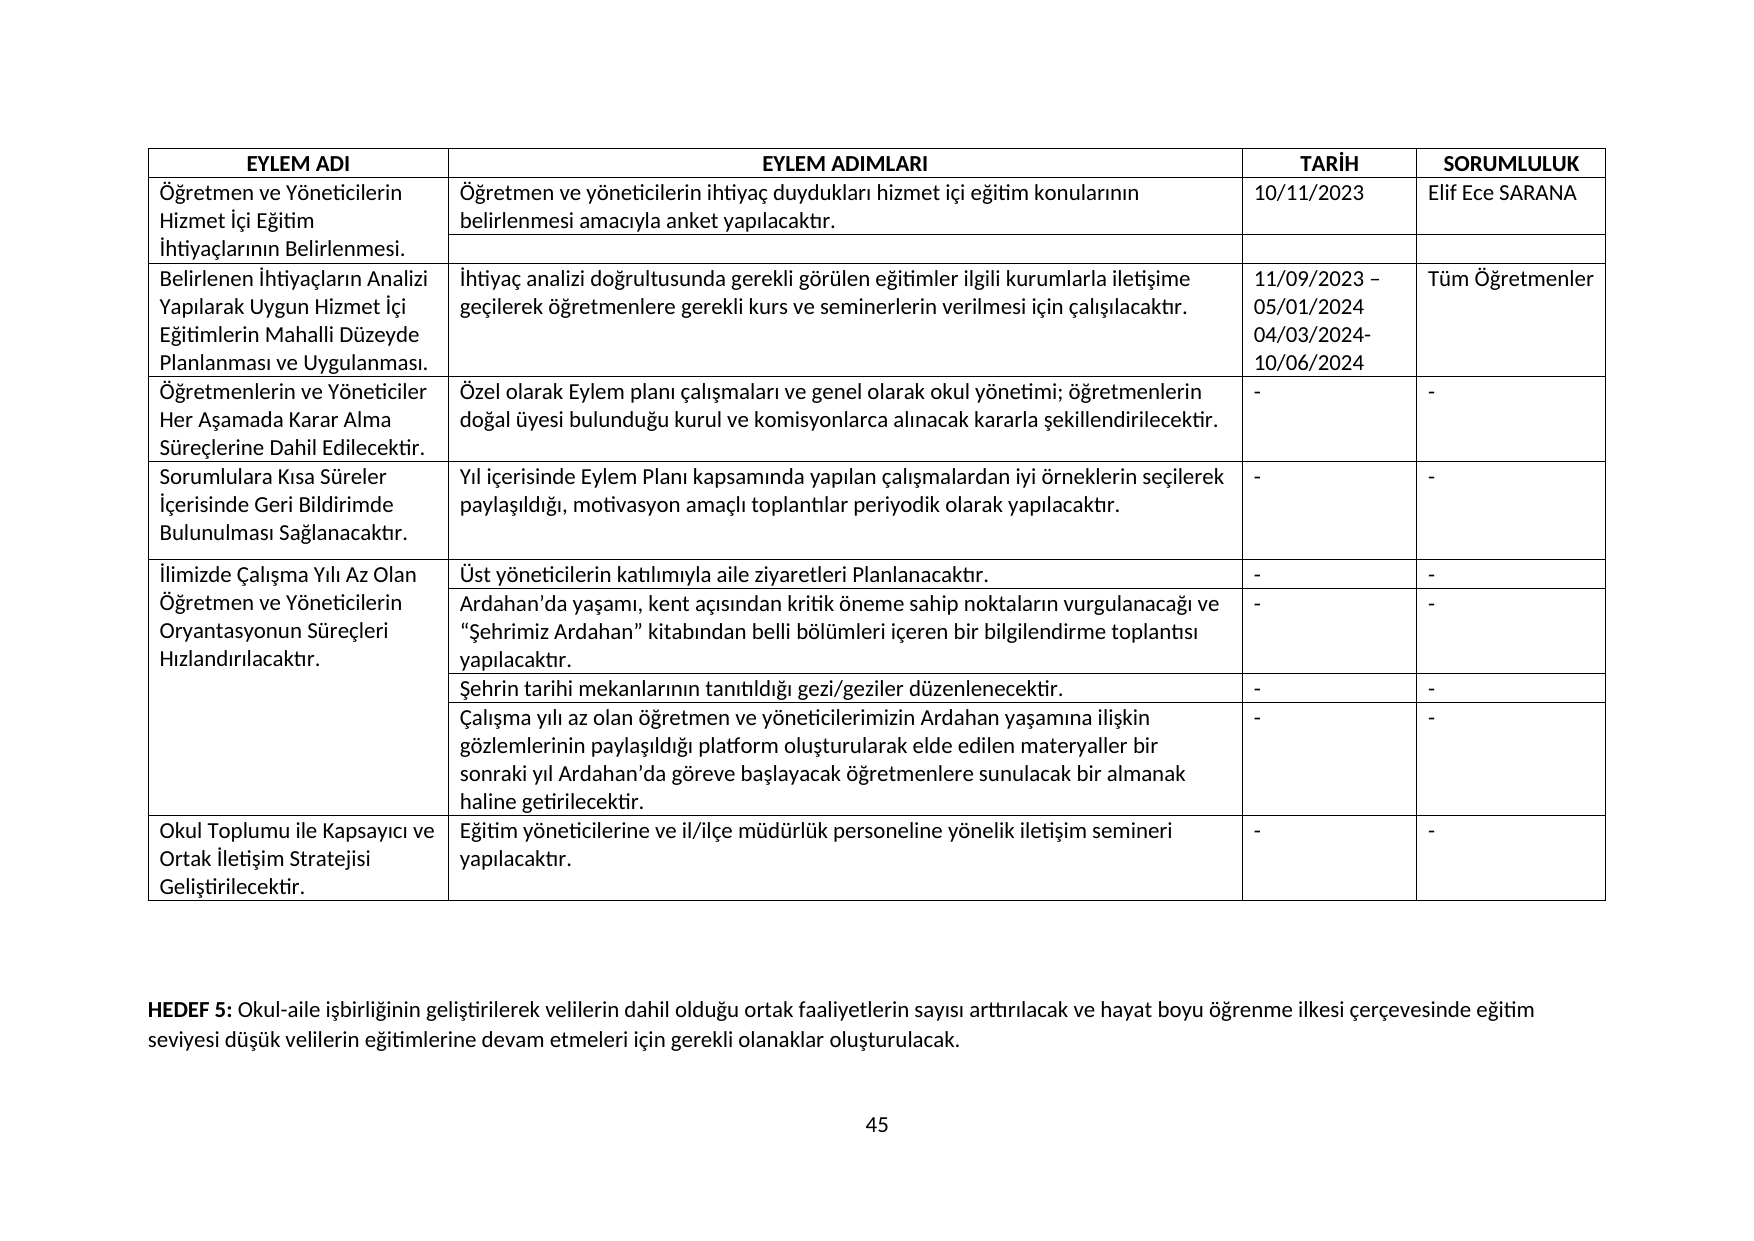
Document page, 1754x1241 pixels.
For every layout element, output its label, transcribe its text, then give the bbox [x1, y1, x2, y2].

table_cell - [1417, 560, 1605, 588]
table_cell Eğitim yöneticilerine ve il/ilçe müdürlük personeline yönelik iletişim semineri yapılacaktır. [449, 816, 1242, 900]
table_cell - [1243, 462, 1416, 559]
table_cell İhtiyaç analizi doğrultusunda gerekli görülen eğitimler ilgili kurumlarla iletişime geçilerek öğretmenlere gerekli kurs ve seminerlerin verilmesi için çalışılacaktır. [449, 264, 1242, 376]
table_cell - [1243, 816, 1416, 900]
table_cell Belirlenen İhtiyaçların Analizi Yapılarak Uygun Hizmet İçi Eğitimlerin Mahalli Düzeyde Planlanması ve Uygulanması. [149, 264, 448, 376]
table_cell - [1417, 462, 1605, 559]
table_cell - [1243, 377, 1416, 461]
table_cell Özel olarak Eylem planı çalışmaları ve genel olarak okul yönetimi; öğretmenlerin doğal üyesi bulunduğu kurul ve komisyonlarca alınacak kararla şekillendirilecektir. [449, 377, 1242, 461]
table_cell - [1417, 674, 1605, 702]
table_cell - [1417, 703, 1605, 815]
table_cell SORUMLULUK [1417, 149, 1605, 177]
table_cell - [1417, 589, 1605, 673]
table_cell 11/09/2023 – 05/01/2024 04/03/2024- 10/06/2024 [1243, 264, 1416, 376]
table_cell - [1243, 703, 1416, 815]
table_cell - [1417, 816, 1605, 900]
table_cell - [1243, 674, 1416, 702]
table_cell Tüm Öğretmenler [1417, 264, 1605, 376]
table_cell TARİH [1243, 149, 1416, 177]
table_cell [1243, 235, 1416, 263]
table_cell Ardahan’da yaşamı, kent açısından kritik öneme sahip noktaların vurgulanacağı ve “Şehrimiz Ardahan” kitabından belli bölümleri içeren bir bilgilendirme toplantısı yapılacaktır. [449, 589, 1242, 673]
text HEDEF 5: Okul-aile işbirliğinin geliştirilerek velilerin dahil olduğu ortak faaliyetlerin sayısı arttırılacak ve hayat boyu öğrenme ilkesi çerçevesinde eğitim seviyesi düşük velilerin eğitimlerine devam etmeleri için gerekli olanaklar oluşturulacak. [148, 995, 1606, 1053]
table_cell 10/11/2023 [1243, 178, 1416, 234]
table_cell [1417, 235, 1605, 263]
table_cell [449, 235, 1242, 263]
table_cell Öğretmen ve Yöneticilerin Hizmet İçi Eğitim İhtiyaçlarının Belirlenmesi. [149, 178, 448, 263]
table_cell - [1243, 560, 1416, 588]
table_cell Okul Toplumu ile Kapsayıcı ve Ortak İletişim Stratejisi Geliştirilecektir. [149, 816, 448, 900]
table_cell Çalışma yılı az olan öğretmen ve yöneticilerimizin Ardahan yaşamına ilişkin gözlemlerinin paylaşıldığı platform oluşturularak elde edilen materyaller bir sonraki yıl Ardahan’da göreve başlayacak öğretmenlere sunulacak bir almanak haline getirilecektir. [449, 703, 1242, 815]
table_cell Sorumlulara Kısa Süreler İçerisinde Geri Bildirimde Bulunulması Sağlanacaktır. [149, 462, 448, 559]
table_cell Üst yöneticilerin katılımıyla aile ziyaretleri Planlanacaktır. [449, 560, 1242, 588]
table_cell İlimizde Çalışma Yılı Az Olan Öğretmen ve Yöneticilerin Oryantasyonun Süreçleri Hızlandırılacaktır. [149, 560, 448, 815]
table_cell EYLEM ADI [149, 149, 448, 177]
table_cell EYLEM ADIMLARI [449, 149, 1242, 177]
table_cell Öğretmen ve yöneticilerin ihtiyaç duydukları hizmet içi eğitim konularının belirlenmesi amacıyla anket yapılacaktır. [449, 178, 1242, 234]
table_cell Öğretmenlerin ve Yöneticiler Her Aşamada Karar Alma Süreçlerine Dahil Edilecektir. [149, 377, 448, 461]
table_cell Yıl içerisinde Eylem Planı kapsamında yapılan çalışmalardan iyi örneklerin seçilerek paylaşıldığı, motivasyon amaçlı toplantılar periyodik olarak yapılacaktır. [449, 462, 1242, 559]
table_cell - [1417, 377, 1605, 461]
table_cell Şehrin tarihi mekanlarının tanıtıldığı gezi/geziler düzenlenecektir. [449, 674, 1242, 702]
table_cell Elif Ece SARANA [1417, 178, 1605, 234]
table_cell - [1243, 589, 1416, 673]
